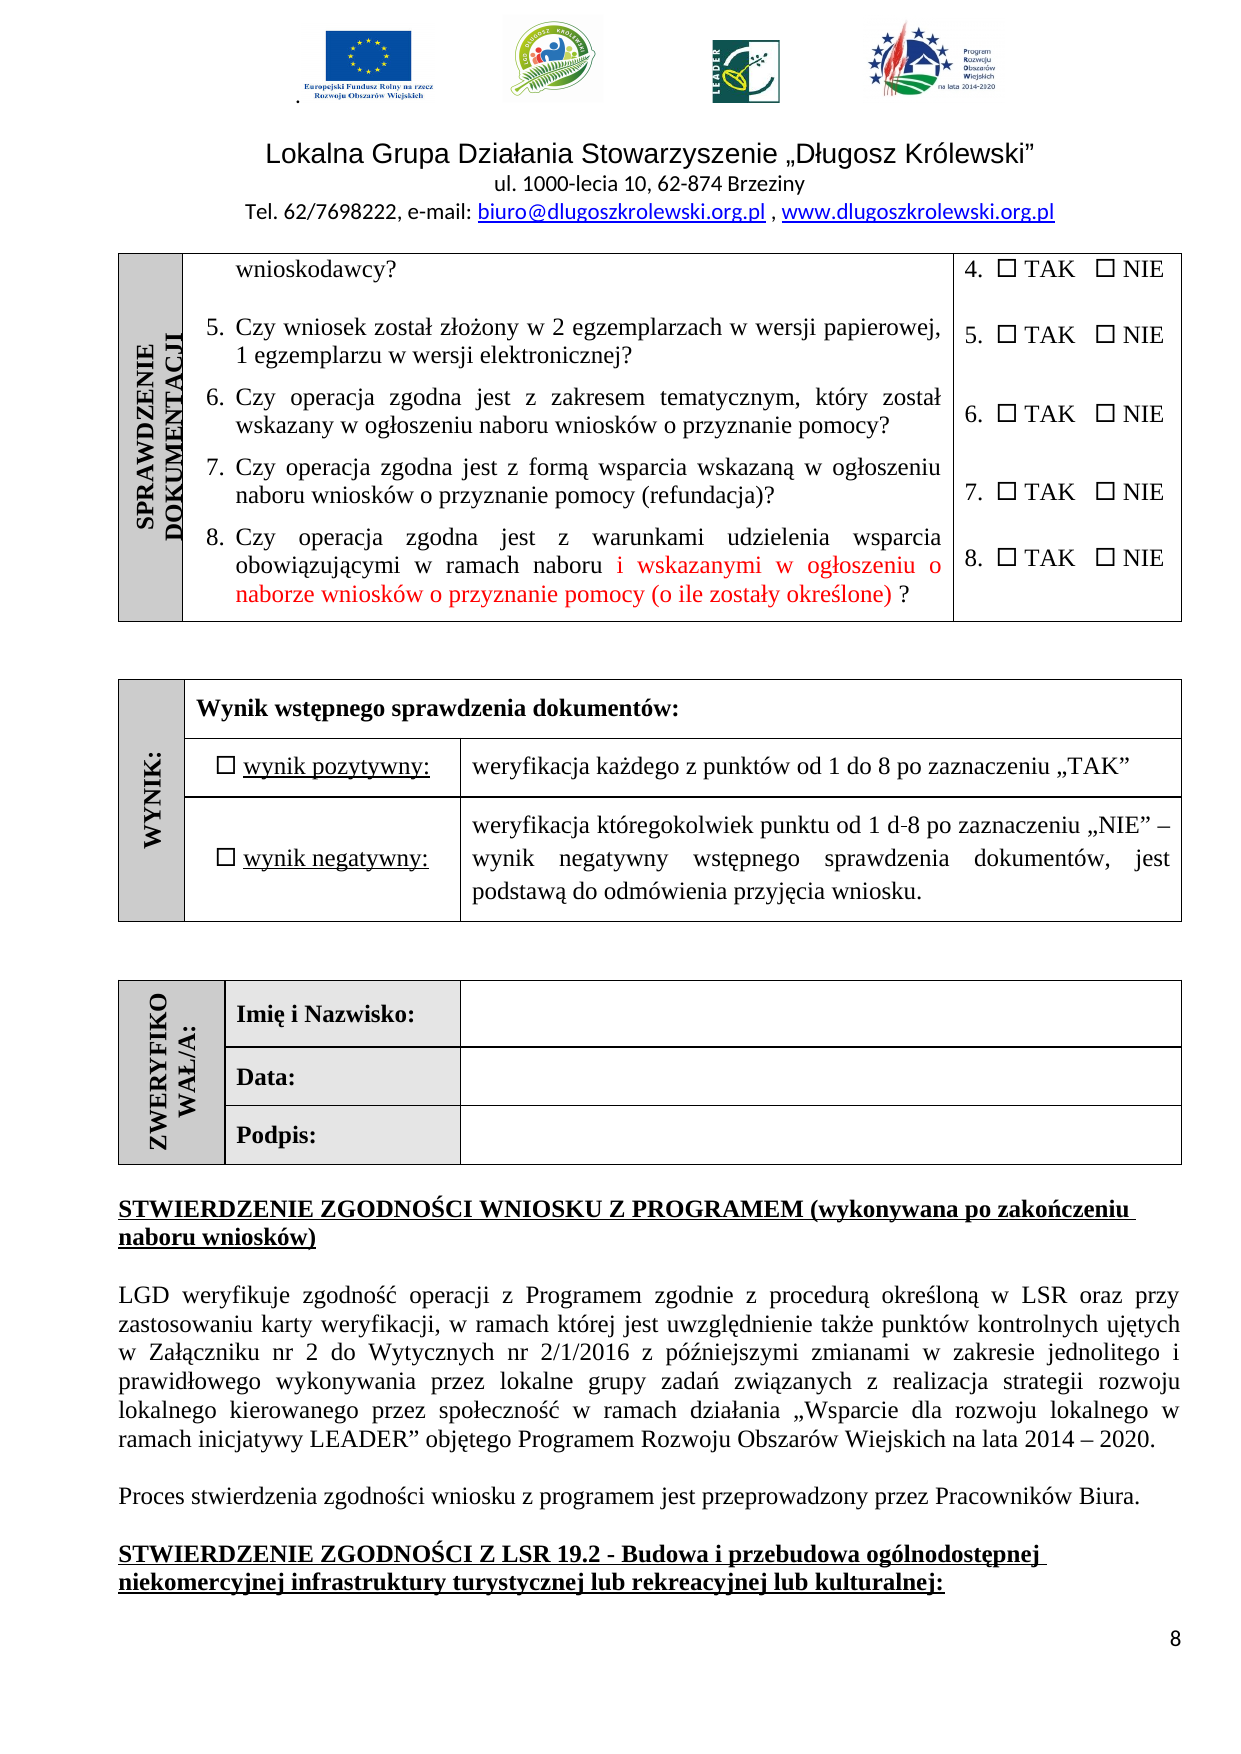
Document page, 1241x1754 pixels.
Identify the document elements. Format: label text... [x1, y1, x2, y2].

table_cell Data: [226, 1048, 460, 1105]
table_cell wynik pozytywny: [185, 739, 460, 796]
text Proces stwierdzenia zgodności wniosku z programem jest przeprowadzony przez Pracowników Biura. [118, 1481, 1181, 1510]
text STWIERDZENIE ZGODNOŚCI Z LSR 19.2 - Budowa i przebudowa ogólnodostępnej niekomercyjnej infrastruktury turystycznej lub rekreacyjnej lub kulturalnej: [118, 1539, 1181, 1596]
table_cell wynik negatywny: [185, 798, 460, 921]
picture [712, 40, 780, 103]
table_header [461, 981, 1181, 1046]
table_cell Podpis: [226, 1106, 460, 1164]
picture [502, 14, 604, 103]
table_header ZWERYFIKOWAŁ/A: [119, 981, 224, 1164]
picture [862, 15, 1005, 103]
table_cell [183, 254, 953, 621]
table_cell [461, 1048, 1181, 1105]
table_header Imię i Nazwisko: [226, 981, 460, 1046]
table_header WYNIK: [119, 680, 184, 921]
table_cell weryfikacja któregokolwiek punktu od 1 d 8 po zaznaczeniu „NIE” – wynik negatywny wstępnego sprawdzenia dokumentów, jest podstawą do odmówienia przyjęcia wniosku. [461, 798, 1181, 921]
picture [300, 21, 435, 103]
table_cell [954, 254, 1181, 621]
table_cell [461, 1106, 1181, 1164]
table_cell weryfikacja każdego z punktów od 1 do 8 po zaznaczeniu „TAK” [461, 739, 1181, 796]
table_header Wynik wstępnego sprawdzenia dokumentów: [185, 680, 1181, 738]
text STWIERDZENIE ZGODNOŚCI WNIOSKU Z PROGRAMEM (wykonywana po zakończeniu naboru wniosków) [118, 1194, 1181, 1251]
text LGD weryfikuje zgodność operacji z Programem zgodnie z procedurą określoną w LSR oraz przy zastosowaniu karty weryfikacji, w ramach której jest uwzględnienie także punktów kontrolnych ujętych w Załączniku nr 2 do Wytycznych nr 2/1/2016 z późniejszymi zmianami w zakresie jednolitego i prawidłowego wykonywania przez lokalne grupy zadań związanych z realizacja strategii rozwoju lokalnego kierowanego przez społeczność w ramach działania „Wsparcie dla rozwoju lokalnego w ramach inicjatywy LEADER” objętego Programem Rozwoju Obszarów Wiejskich na lata 2014 – 2020. [118, 1280, 1181, 1452]
